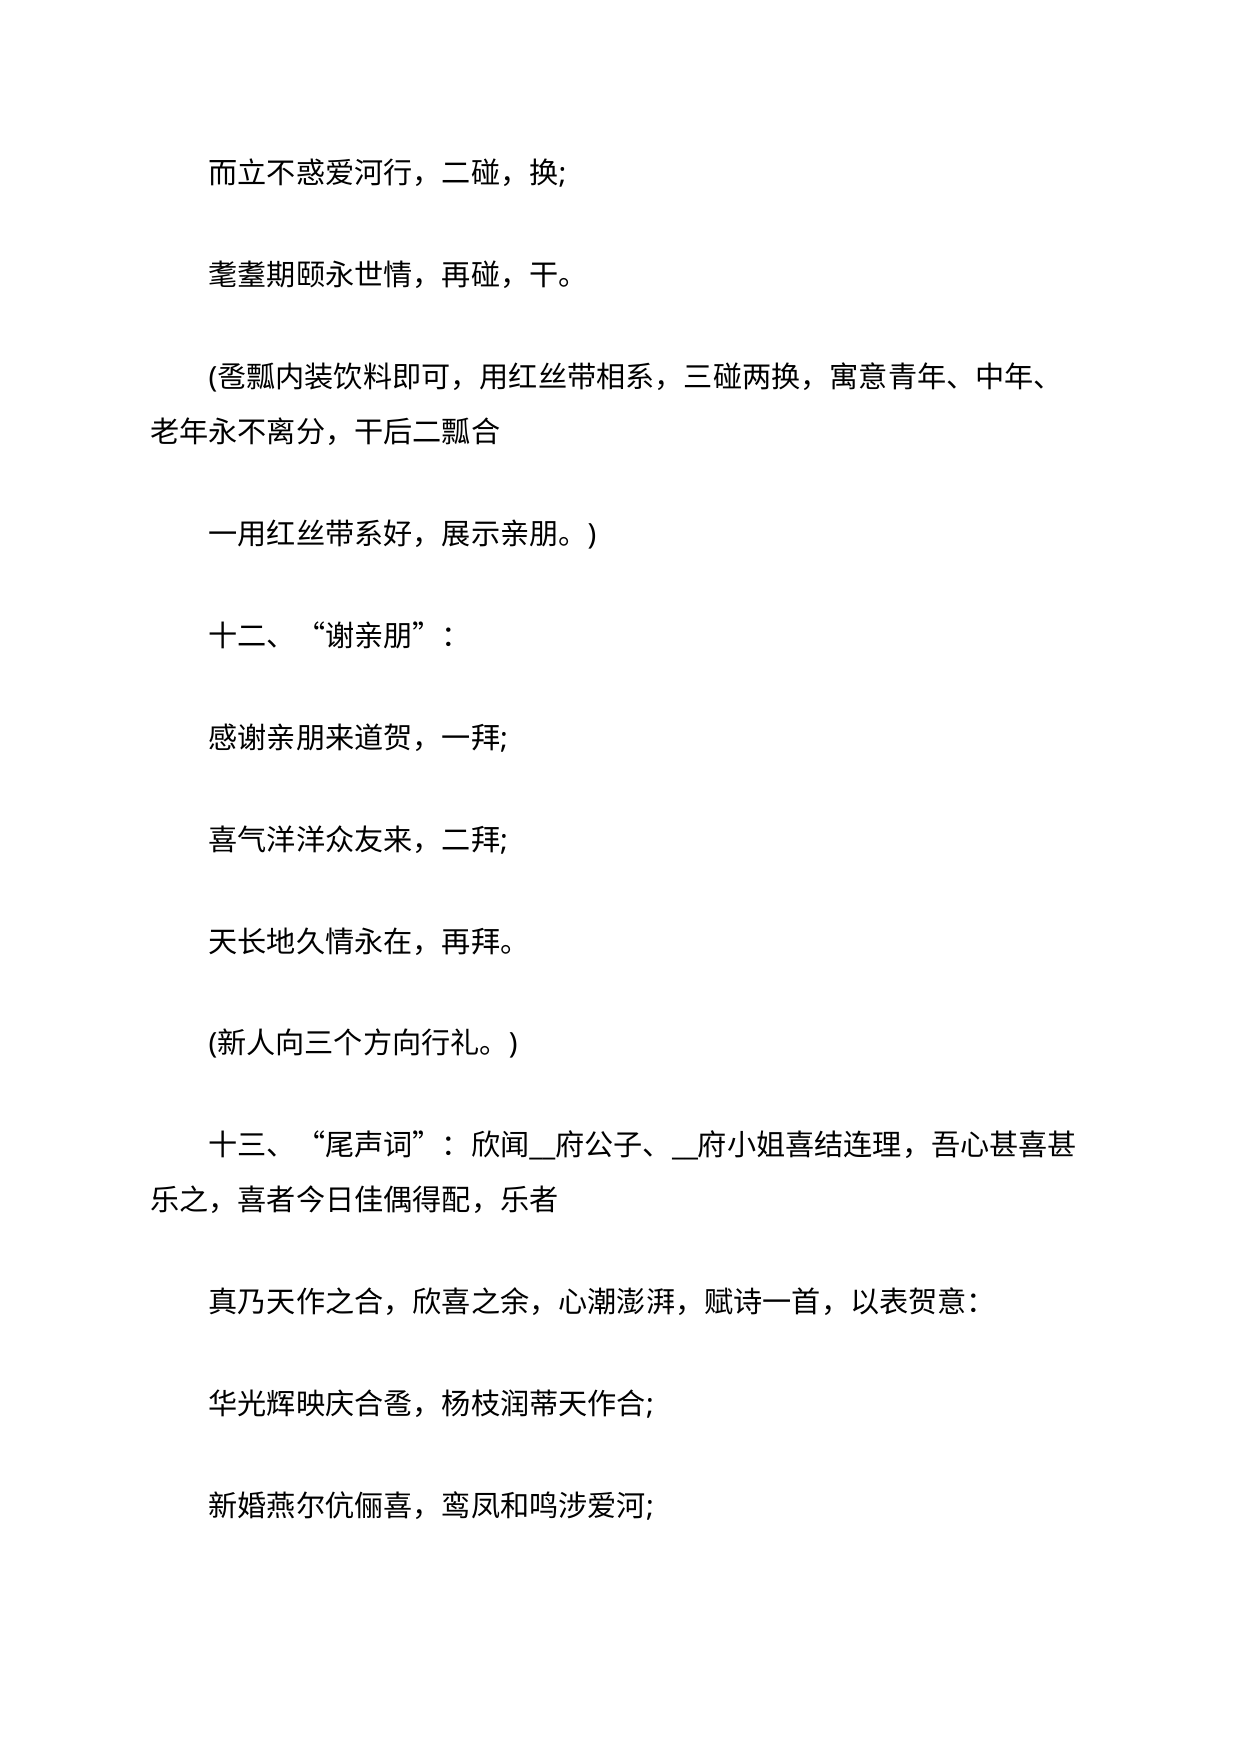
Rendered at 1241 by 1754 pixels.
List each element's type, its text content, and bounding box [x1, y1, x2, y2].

text 而立不惑爱河行，二碰，换; [150, 150, 1090, 192]
text 感谢亲朋来道贺，一拜; [150, 714, 1090, 757]
text (卺瓢内装饮料即可，用红丝带相系，三碰两换，寓意青年、中年、老年永不离分，干后二瓢合 [150, 354, 1090, 451]
text (新人向三个方向行礼。) [150, 1020, 1090, 1062]
text 华光辉映庆合卺，杨枝润蒂天作合; [150, 1381, 1090, 1423]
text 十三、“尾声词”：欣闻__府公子、__府小姐喜结连理，吾心甚喜甚乐之，喜者今日佳偶得配，乐者 [150, 1122, 1090, 1219]
text 新婚燕尔伉俪喜，鸾凤和鸣涉爱河; [150, 1482, 1090, 1525]
text 一用红丝带系好，展示亲朋。) [150, 511, 1090, 553]
text 天长地久情永在，再拜。 [150, 918, 1090, 961]
text 真乃天作之合，欣喜之余，心潮澎湃，赋诗一首，以表贺意： [150, 1279, 1090, 1321]
text 十二、“谢亲朋”： [150, 612, 1090, 655]
text 耄耋期颐永世情，再碰，干。 [150, 252, 1090, 294]
text 喜气洋洋众友来，二拜; [150, 816, 1090, 859]
